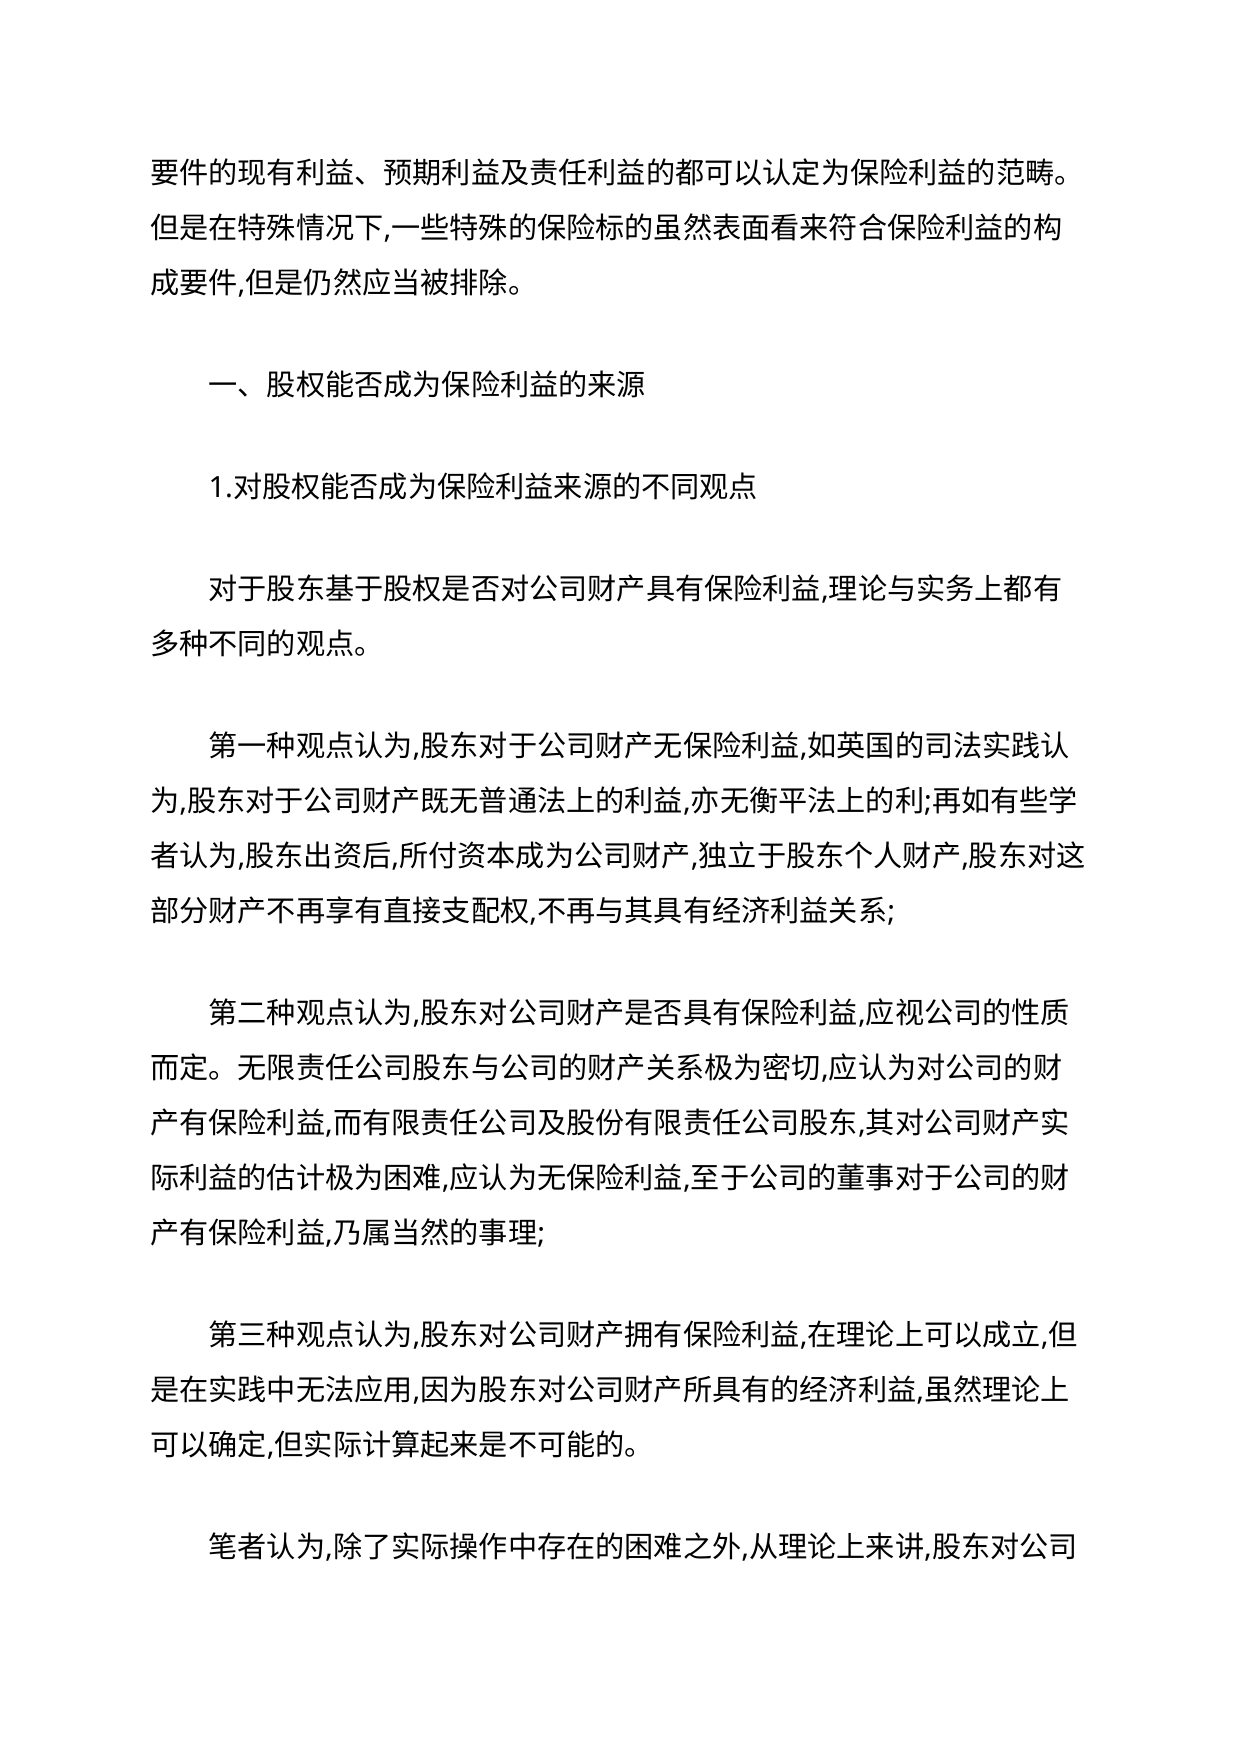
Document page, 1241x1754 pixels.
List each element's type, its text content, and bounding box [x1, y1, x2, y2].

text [150, 1523, 1090, 1566]
text 第一种观点认为,股东对于公司财产无保险利益,如英国的司法实践认为,股东对于公司财产既无普通法上的利益,亦无衡平法上的利;再如有些学者认为,股东出资后,所付资本成为公司财产,独立于股东个人财产,股东对这部分财产不再享有直接支配权,不再与其具有经济利益关系; [150, 722, 1090, 930]
text 一、股权能否成为保险利益的来源 [150, 362, 1090, 404]
text 第二种观点认为,股东对公司财产是否具有保险利益,应视公司的性质而定。无限责任公司股东与公司的财产关系极为密切,应认为对公司的财产有保险利益,而有限责任公司及股份有限责任公司股东,其对公司财产实际利益的估计极为困难,应认为无保险利益,至于公司的董事对于公司的财产有保险利益,乃属当然的事理; [150, 989, 1090, 1252]
text 第三种观点认为,股东对公司财产拥有保险利益,在理论上可以成立,但是在实践中无法应用,因为股东对公司财产所具有的经济利益,虽然理论上可以确定,但实际计算起来是不可能的。 [150, 1311, 1090, 1464]
text 1.对股权能否成为保险利益来源的不同观点 [150, 464, 1090, 506]
text 对于股东基于股权是否对公司财产具有保险利益,理论与实务上都有多种不同的观点。 [150, 566, 1090, 663]
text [150, 150, 1090, 302]
